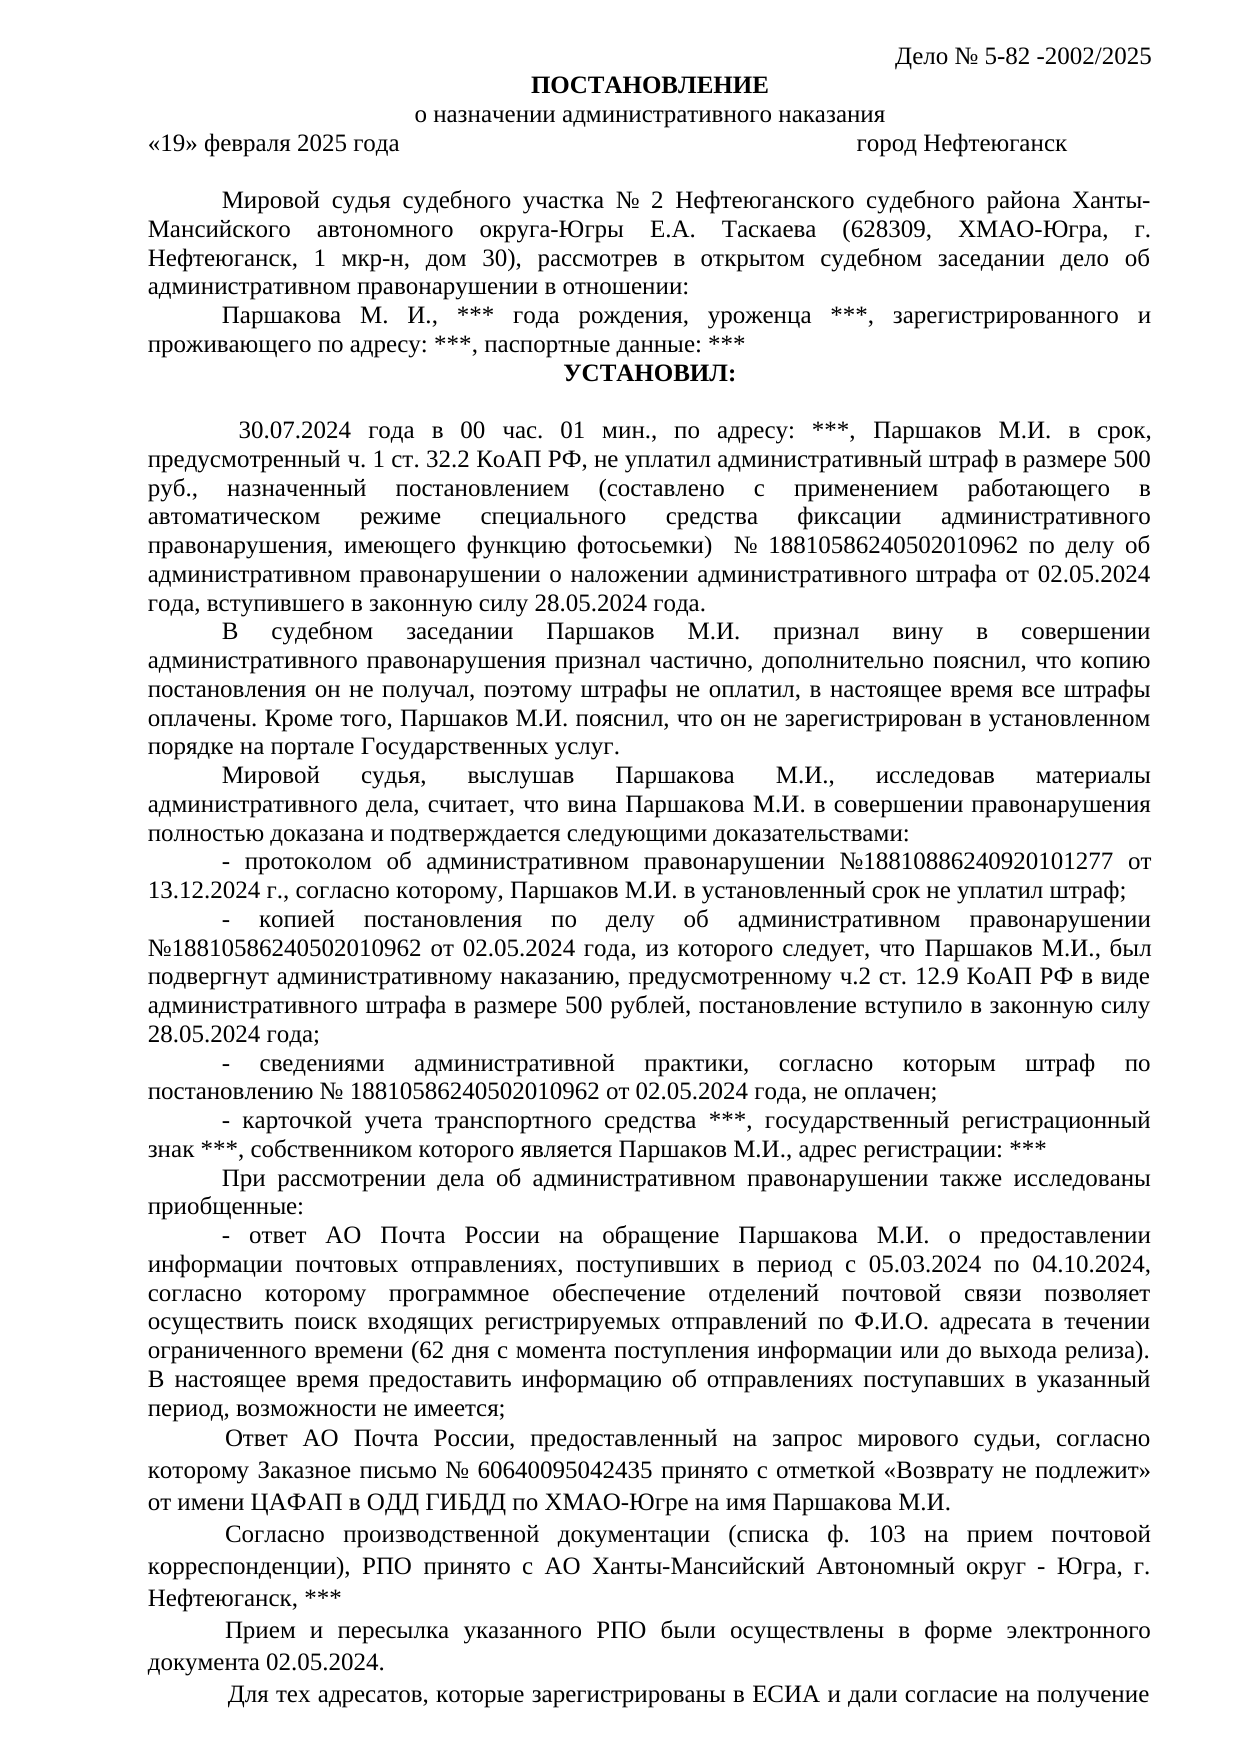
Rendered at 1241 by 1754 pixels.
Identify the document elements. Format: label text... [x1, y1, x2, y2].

text Паршакова М. И., *** года рождения, уроженца ***, зарегистрированного и проживающего по адресу: ***, паспортные данные: *** [148, 300, 1152, 358]
text Ответ АО Почта России, предоставленный на запрос мирового судьи, согласно которому Заказное письмо № 60640095042435 принято с отметкой «Возврату не подлежит» от имени ЦАФАП в ОДД ГИБДД по ХМАО-Югре на имя Паршакова М.И. [148, 1421, 1152, 1517]
text - ответ АО Почта России на обращение Паршакова М.И. о предоставлении информации почтовых отправлениях, поступивших в период с 05.03.2024 по 04.10.2024, согласно которому программное обеспечение отделений почтовой связи позволяет осуществить поиск входящих регистрируемых отправлений по Ф.И.О. адресата в течении ограниченного времени (62 дня с момента поступления информации или до выхода релиза). В настоящее время предоставить информацию об отправлениях поступавших в указанный период, возможности не имеется; [148, 1220, 1152, 1421]
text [148, 1677, 1152, 1709]
text - копией постановления по делу об административном правонарушении №18810586240502010962 от 02.05.2024 года, из которого следует, что Паршаков М.И., был подвергнут административному наказанию, предусмотренному ч.2 ст. 12.9 КоАП РФ в виде административного штрафа в размере 500 рублей, постановление вступило в законную силу 28.05.2024 года; [148, 904, 1152, 1048]
title о назначении административного наказания [82, 99, 1152, 128]
text УСТАНОВИЛ: [148, 358, 1152, 386]
title Дело № 5-82 -2002/2025 [82, 41, 1152, 70]
text - протоколом об административном правонарушении №18810886240920101277 от 13.12.2024 г., согласно которому, Паршаков М.И. в установленный срок не уплатил штраф; [148, 846, 1152, 904]
text «19» февраля 2025 года город Нефтеюганск [148, 128, 1152, 156]
text Согласно производственной документации (списка ф. 103 на прием почтовой корреспонденции), РПО принято с АО Ханты-Мансийский Автономный округ - Югра, г. Нефтеюганск, *** [148, 1517, 1152, 1613]
text При рассмотрении дела об административном правонарушении также исследованы приобщенные: [148, 1163, 1152, 1220]
text Мировой судья судебного участка № 2 Нефтеюганского судебного района Ханты-Мансийского автономного округа-Югры Е.А. Таскаева (628309, ХМАО-Югра, г. Нефтеюганск, 1 мкр-н, дом 30), рассмотрев в открытом судебном заседании дело об административном правонарушении в отношении: [148, 185, 1152, 300]
text 30.07.2024 года в 00 час. 01 мин., по адресу: ***, Паршаков М.И. в срок, предусмотренный ч. 1 ст. 32.2 КоАП РФ, не уплатил административный штраф в размере 500 руб., назначенный постановлением (составлено с применением работающего в автоматическом режиме специального средства фиксации административного правонарушения, имеющего функцию фотосьемки) № 18810586240502010962 по делу об административном правонарушении о наложении административного штрафа от 02.05.2024 года, вступившего в законную силу 28.05.2024 года. [148, 415, 1152, 616]
text - карточкой учета транспортного средства ***, государственный регистрационный знак ***, собственником которого является Паршаков М.И., адрес регистрации: *** [148, 1105, 1152, 1163]
text - сведениями административной практики, согласно которым штраф по постановлению № 18810586240502010962 от 02.05.2024 года, не оплачен; [148, 1048, 1152, 1105]
title ПОСТАНОВЛЕНИЕ [82, 70, 1152, 99]
text Мировой судья, выслушав Паршакова М.И., исследовав материалы административного дела, считает, что вина Паршакова М.И. в совершении правонарушения полностью доказана и подтверждается следующими доказательствами: [148, 760, 1152, 846]
text Прием и пересылка указанного РПО были осуществлены в форме электронного документа 02.05.2024. [148, 1613, 1152, 1677]
text В судебном заседании Паршаков М.И. признал вину в совершении административного правонарушения признал частично, дополнительно пояснил, что копию постановления он не получал, поэтому штрафы не оплатил, в настоящее время все штрафы оплачены. Кроме того, Паршаков М.И. пояснил, что он не зарегистрирован в установленном порядке на портале Государственных услуг. [148, 616, 1152, 760]
